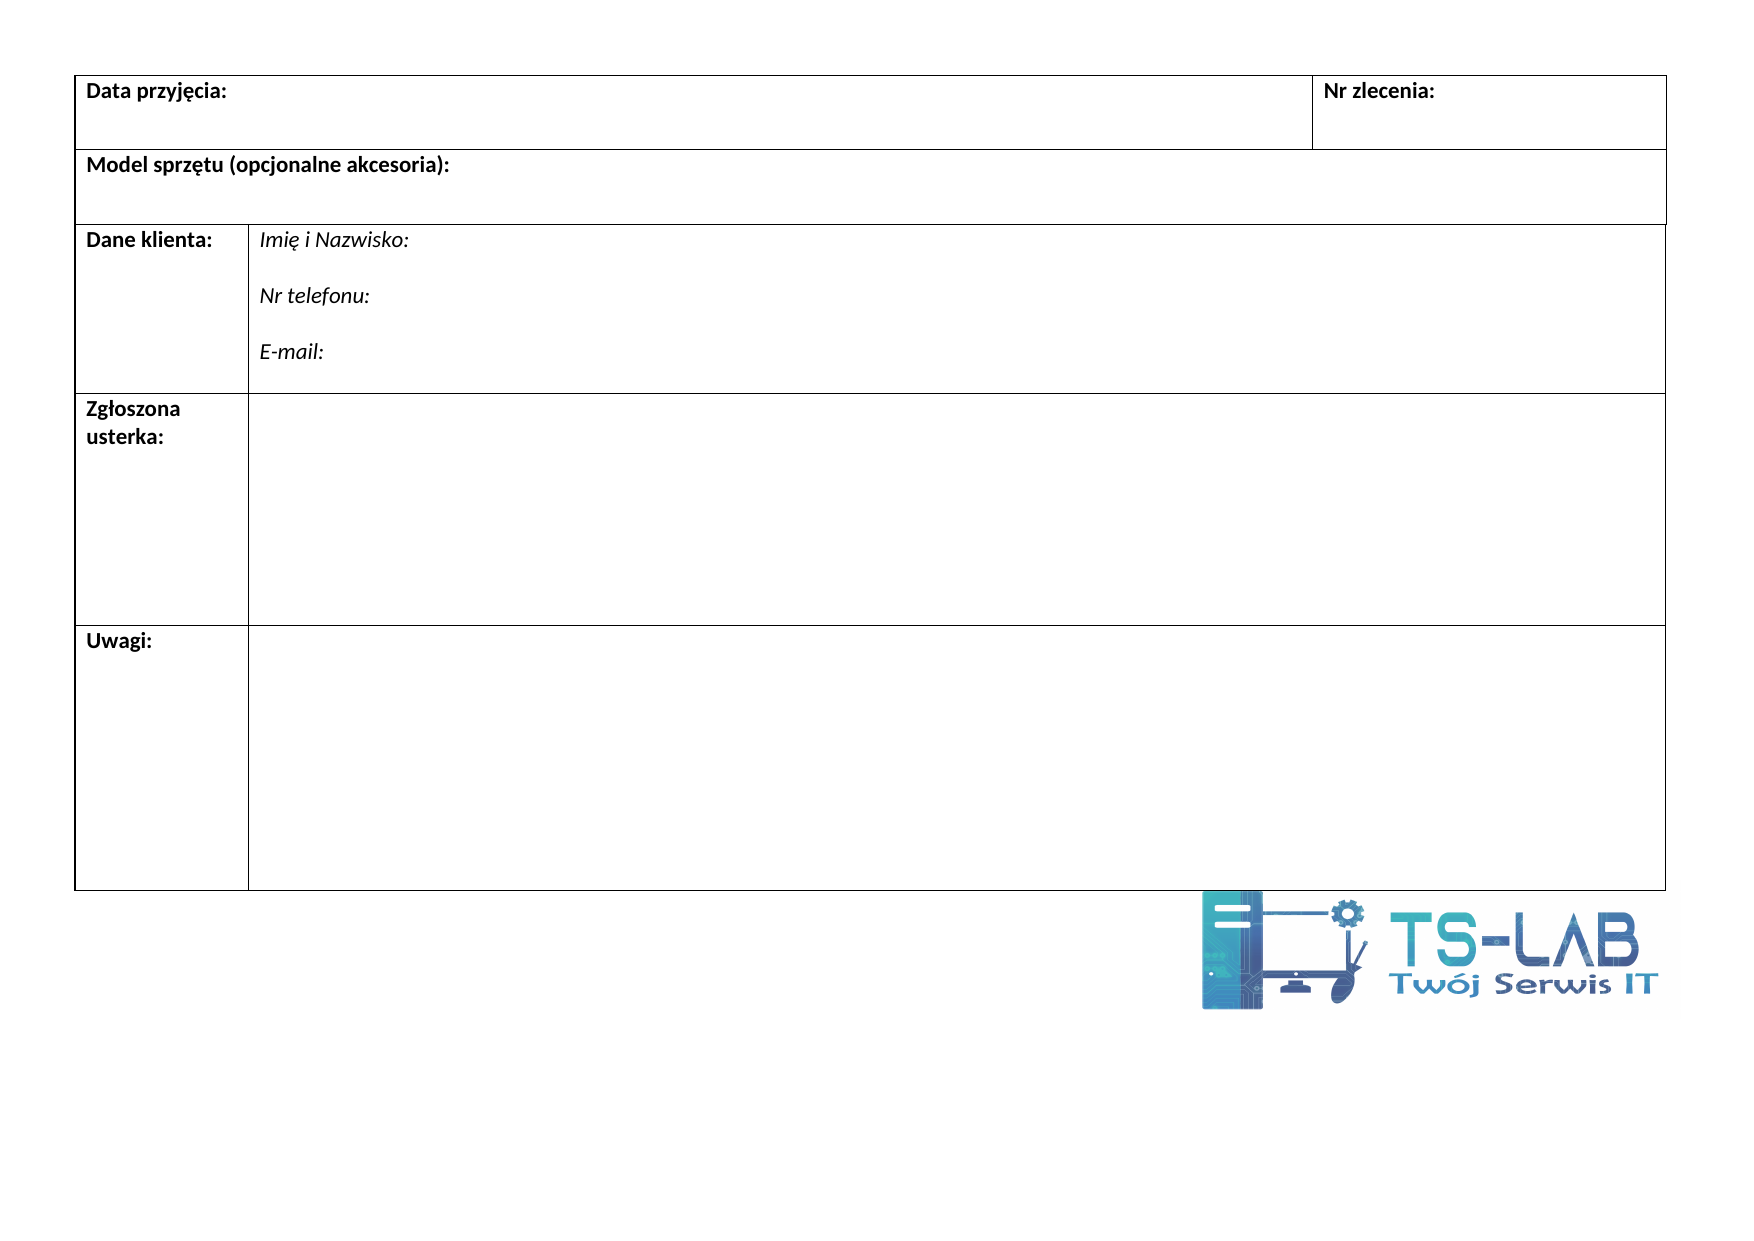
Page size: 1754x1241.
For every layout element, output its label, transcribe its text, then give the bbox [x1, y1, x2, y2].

table_header Nr zlecenia: [1313, 76, 1666, 149]
table_cell Zgłoszona usterka: [76, 394, 248, 625]
table_cell [249, 394, 1665, 625]
table_cell Dane klienta: [76, 225, 248, 393]
table_cell Model sprzętu (opcjonalne akcesoria): [76, 150, 1666, 224]
table_cell [249, 626, 1665, 890]
table_header Data przyjęcia: [76, 76, 1312, 149]
table_cell Uwagi: [76, 626, 248, 890]
picture [1180, 880, 1681, 1020]
table_cell Imię i Nazwisko: Nr telefonu: E-mail: [249, 225, 1665, 393]
